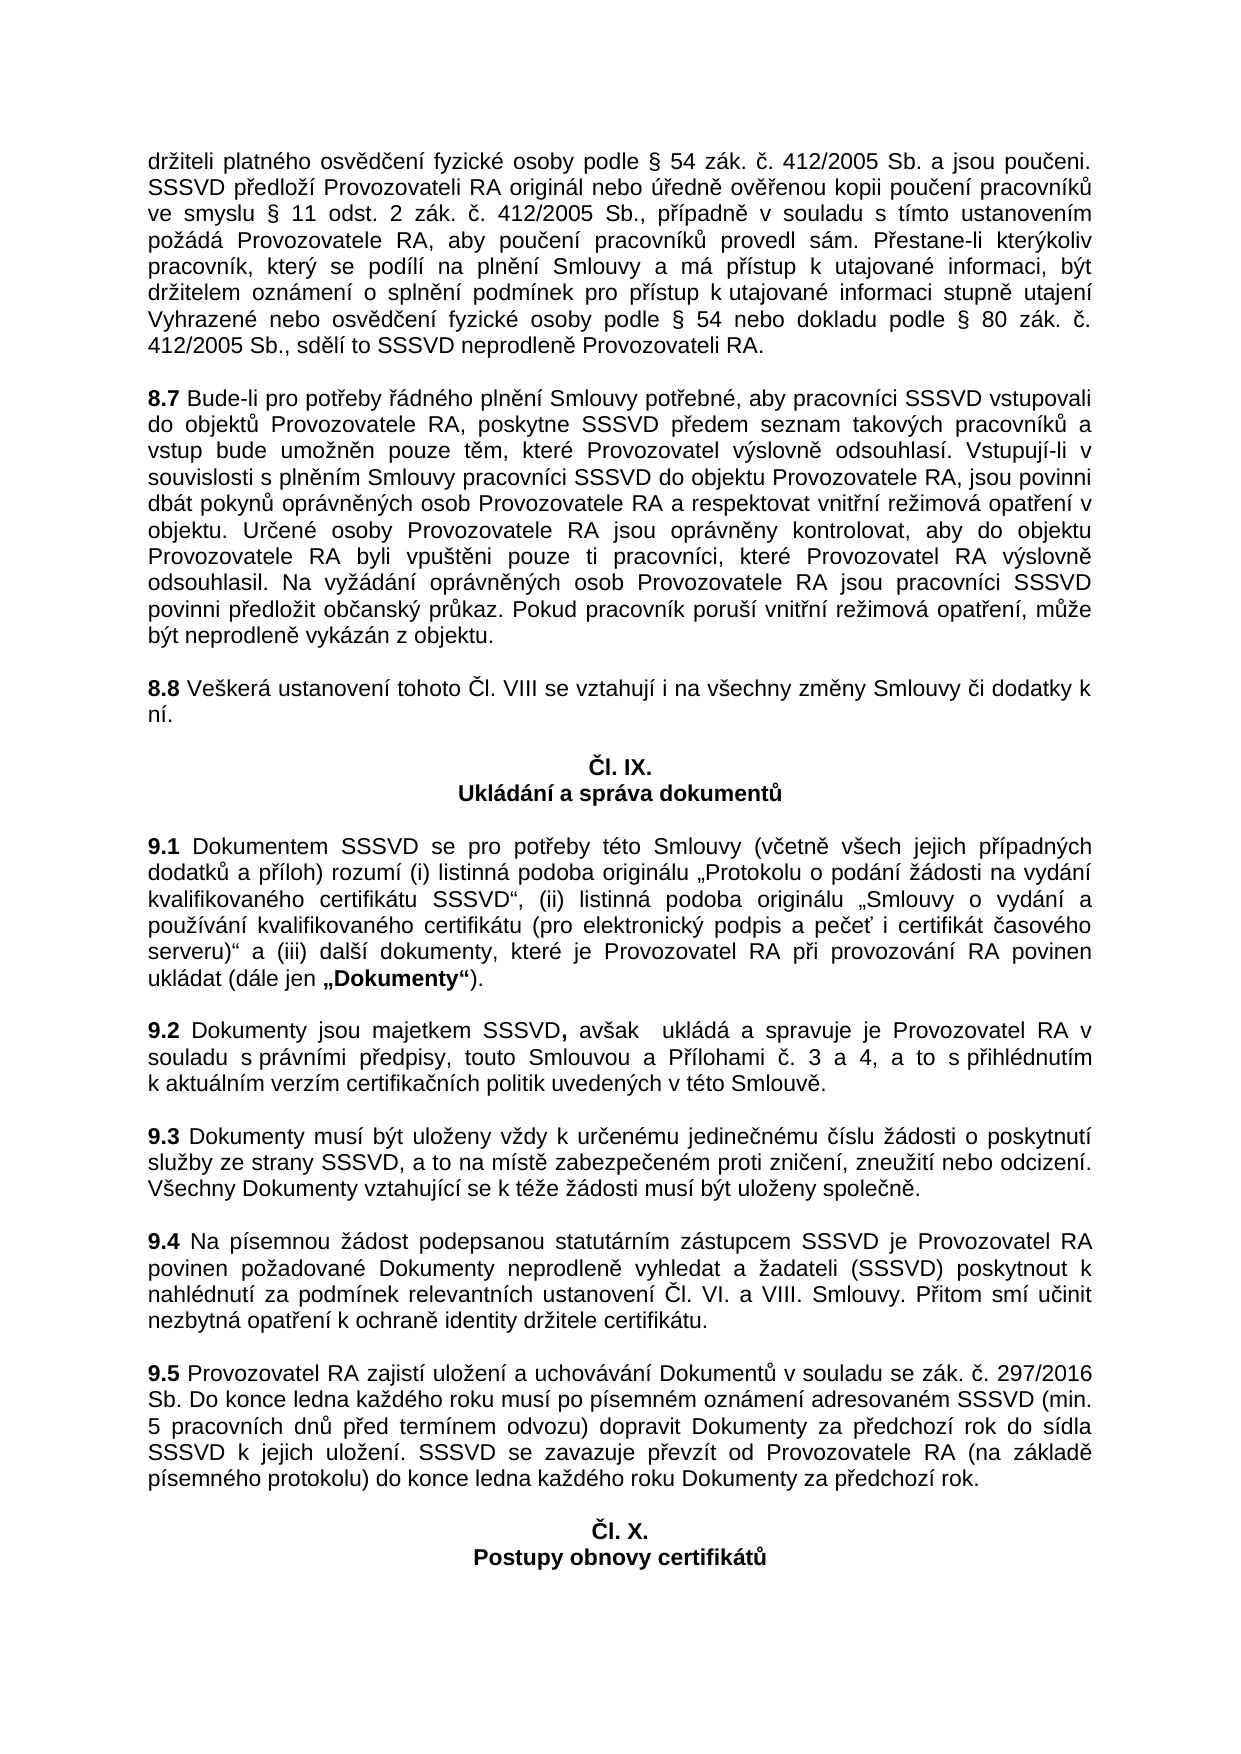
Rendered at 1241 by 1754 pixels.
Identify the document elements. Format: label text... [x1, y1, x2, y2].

text 8.8 Veškerá ustanovení tohoto Čl. VIII se vztahují i na všechny změny Smlouvy či dodatky k ní. [148, 675, 1093, 727]
text 9.4 Na písemnou žádost podepsanou statutárním zástupcem SSSVD je Provozovatel RA povinen požadované Dokumenty neprodleně vyhledat a žadateli (SSSVD) poskytnout k nahlédnutí za podmínek relevantních ustanovení Čl. VI. a VIII. Smlouvy. Přitom smí učinit nezbytná opatření k ochraně identity držitele certifikátu. [148, 1228, 1093, 1333]
text Postupy obnovy certifikátů [148, 1544, 1093, 1571]
text Ukládání a správa dokumentů [148, 780, 1093, 806]
text Čl. IX. [148, 754, 1093, 780]
text Čl. X. [148, 1518, 1093, 1544]
text 9.3 Dokumenty musí být uloženy vždy k určenému jedinečnému číslu žádosti o poskytnutí služby ze strany SSSVD, a to na místě zabezpečeném proti zničení, zneužití nebo odcizení. Všechny Dokumenty vztahující se k téže žádosti musí být uloženy společně. [148, 1123, 1093, 1202]
text 9.5 Provozovatel RA zajistí uložení a uchovávání Dokumentů v souladu se zák. č. 297/2016 Sb. Do konce ledna každého roku musí po písemném oznámení adresovaném SSSVD (min. 5 pracovních dnů před termínem odvozu) dopravit Dokumenty za předchozí rok do sídla SSSVD k jejich uložení. SSSVD se zavazuje převzít od Provozovatele RA (na základě písemného protokolu) do konce ledna každého roku Dokumenty za předchozí rok. [148, 1360, 1093, 1492]
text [148, 148, 1093, 358]
text 8.7 Bude-li pro potřeby řádného plnění Smlouvy potřebné, aby pracovníci SSSVD vstupovali do objektů Provozovatele RA, poskytne SSSVD předem seznam takových pracovníků a vstup bude umožněn pouze těm, které Provozovatel výslovně odsouhlasí. Vstupují-li v souvislosti s plněním Smlouvy pracovníci SSSVD do objektu Provozovatele RA, jsou povinni dbát pokynů oprávněných osob Provozovatele RA a respektovat vnitřní režimová opatření v objektu. Určené osoby Provozovatele RA jsou oprávněny kontrolovat, aby do objektu Provozovatele RA byli vpuštěni pouze ti pracovníci, které Provozovatel RA výslovně odsouhlasil. Na vyžádání oprávněných osob Provozovatele RA jsou pracovníci SSSVD povinni předložit občanský průkaz. Pokud pracovník poruší vnitřní režimová opatření, může být neprodleně vykázán z objektu. [148, 385, 1093, 648]
text 9.2 Dokumenty jsou majetkem SSSVD, avšak ukládá a spravuje je Provozovatel RA v souladu s právními předpisy, touto Smlouvou a Přílohami č. 3 a 4, a to s přihlédnutím k aktuálním verzím certifikačních politik uvedených v této Smlouvě. [148, 1017, 1093, 1096]
text 9.1 Dokumentem SSSVD se pro potřeby této Smlouvy (včetně všech jejich případných dodatků a příloh) rozumí (i) listinná podoba originálu „Protokolu o podání žádosti na vydání kvalifikovaného certifikátu SSSVD“, (ii) listinná podoba originálu „Smlouvy o vydání a používání kvalifikovaného certifikátu (pro elektronický podpis a pečeť i certifikát časového serveru)“ a (iii) další dokumenty, které je Provozovatel RA při provozování RA povinen ukládat (dále jen „Dokumenty“). [148, 833, 1093, 991]
